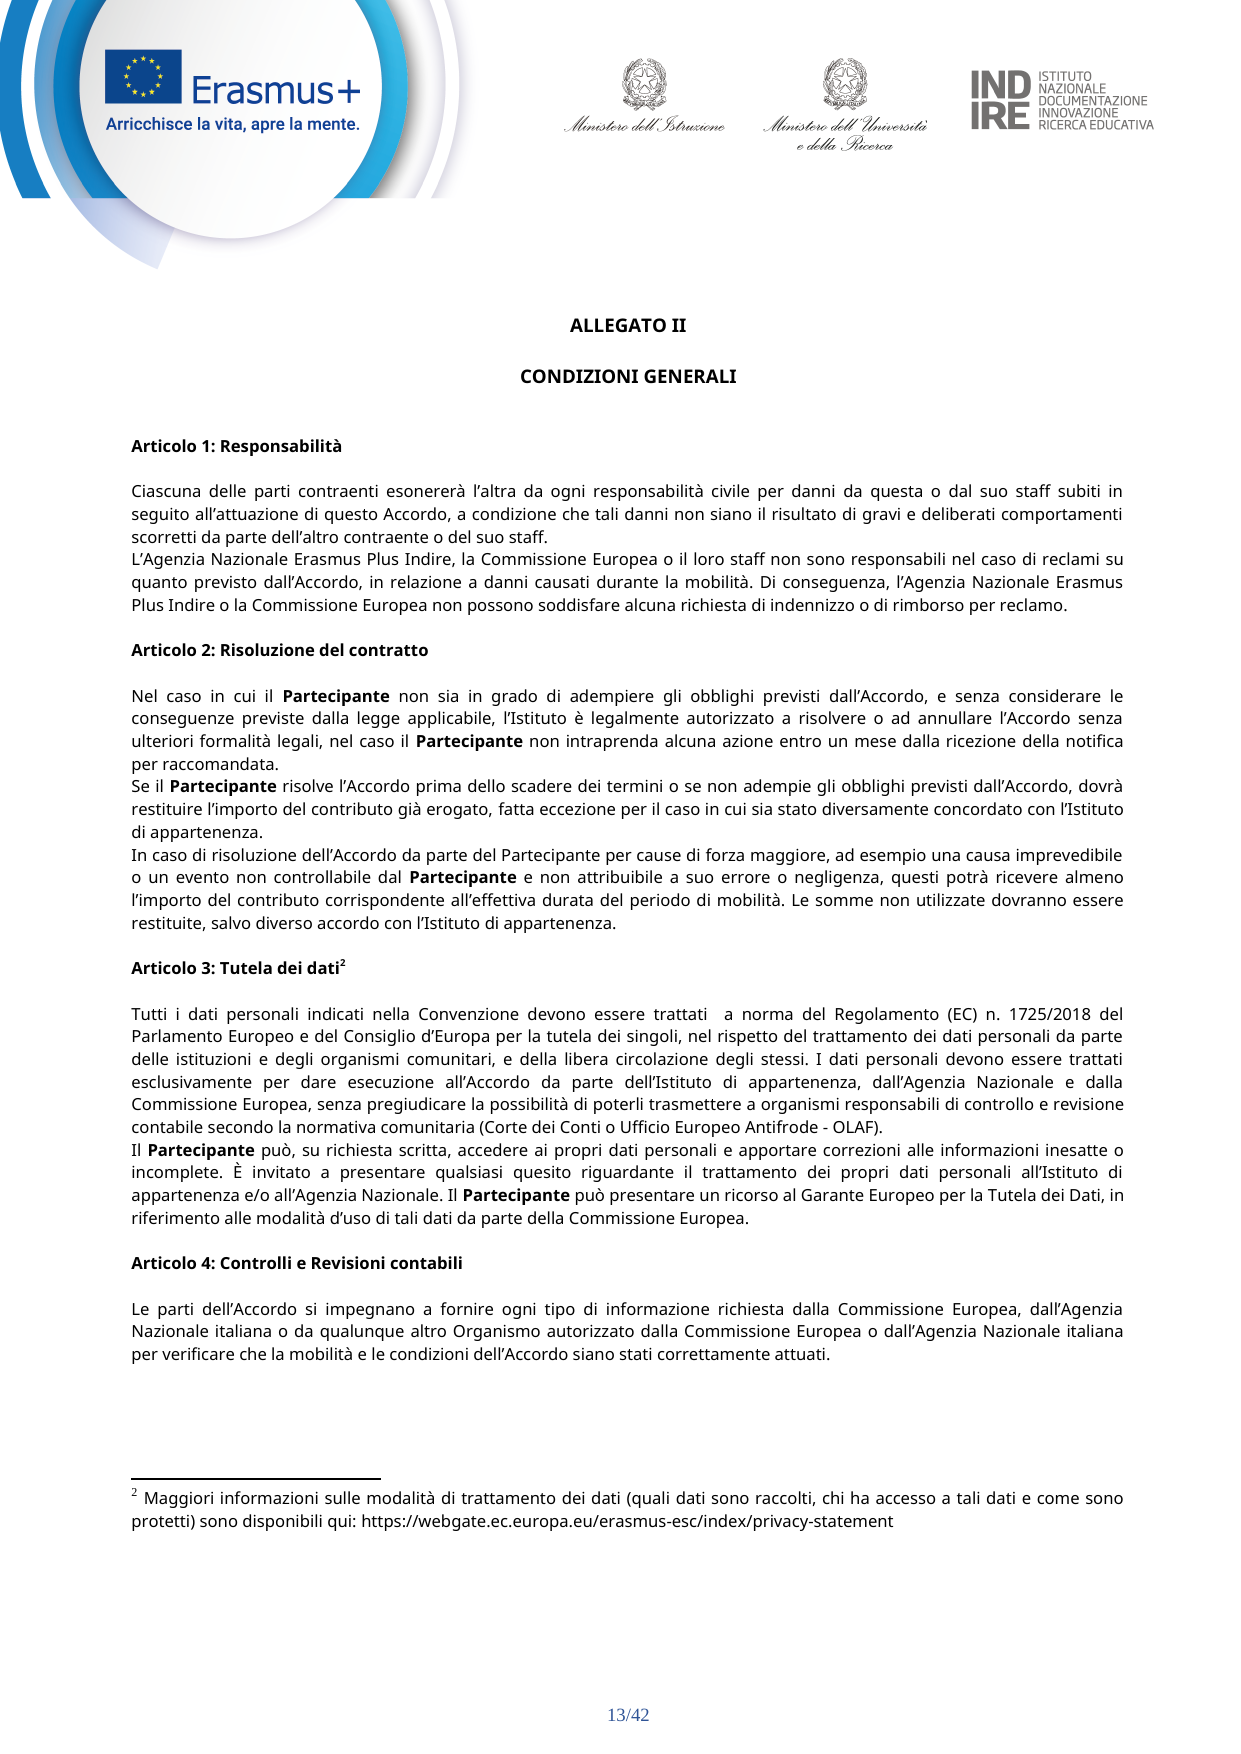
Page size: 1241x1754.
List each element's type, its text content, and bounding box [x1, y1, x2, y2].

text Articolo 1: Responsabilità [131, 434, 1125, 457]
text Se il Partecipante risolve l’Accordo prima dello scadere dei termini o se non adempie gli obblighi previsti dall’Accordo, dovrà restituire l’importo del contributo già erogato, fatta eccezione per il caso in cui sia stato diversamente concordato con l’Istituto di appartenenza. [131, 775, 1125, 843]
text L’Agenzia Nazionale Erasmus Plus Indire, la Commissione Europea o il loro staff non sono responsabili nel caso di reclami su quanto previsto dall’Accordo, in relazione a danni causati durante la mobilità. Di conseguenza, l’Agenzia Nazionale Erasmus Plus Indire o la Commissione Europea non possono soddisfare alcuna richiesta di indennizzo o di rimborso per reclamo. [131, 548, 1125, 616]
text Articolo 4: Controlli e Revisioni contabili [131, 1252, 1125, 1275]
text CONDIZIONI GENERALI [131, 363, 1125, 389]
text Articolo 3: Tutela dei dati [131, 957, 1125, 979]
text Tutti i dati personali indicati nella Convenzione devono essere trattati a norma del Regolamento (EC) n. 1725/2018 del Parlamento Europeo e del Consiglio d’Europa per la tutela dei singoli, nel rispetto del trattamento dei dati personali da parte delle istituzioni e degli organismi comunitari, e della libera circolazione degli stessi. I dati personali devono essere trattati esclusivamente per dare esecuzione all’Accordo da parte dell’Istituto di appartenenza, dall’Agenzia Nazionale e dalla Commissione Europea, senza pregiudicare la possibilità di poterli trasmettere a organismi responsabili di controllo e revisione contabile secondo la normativa comunitaria (Corte dei Conti o Ufficio Europeo Antifrode - OLAF). [131, 1002, 1125, 1138]
text Ciascuna delle parti contraenti esonererà l’altra da ogni responsabilità civile per danni da questa o dal suo staff subiti in seguito all’attuazione di questo Accordo, a condizione che tali danni non siano il risultato di gravi e deliberati comportamenti scorretti da parte dell’altro contraente o del suo staff. [131, 480, 1125, 548]
text ALLEGATO II [131, 312, 1125, 338]
text Le parti dell’Accordo si impegnano a fornire ogni tipo di informazione richiesta dalla Commissione Europea, dall’Agenzia Nazionale italiana o da qualunque altro Organismo autorizzato dalla Commissione Europea o dall’Agenzia Nazionale italiana per verificare che la mobilità e le condizioni dell’Accordo siano stati correttamente attuati. [131, 1297, 1125, 1366]
text Articolo 2: Risoluzione del contratto [131, 639, 1125, 662]
picture [0, 0, 1239, 276]
text In caso di risoluzione dell’Accordo da parte del Partecipante per cause di forza maggiore, ad esempio una causa imprevedibile o un evento non controllabile dal Partecipante e non attribuibile a suo errore o negligenza, questi potrà ricevere almeno l’importo del contributo corrispondente all’effettiva durata del periodo di mobilità. Le somme non utilizzate dovranno essere restituite, salvo diverso accordo con l’Istituto di appartenenza. [131, 843, 1125, 934]
text Nel caso in cui il Partecipante non sia in grado di adempiere gli obblighi previsti dall’Accordo, e senza considerare le conseguenze previste dalla legge applicabile, l’Istituto è legalmente autorizzato a risolvere o ad annullare l’Accordo senza ulteriori formalità legali, nel caso il Partecipante non intraprenda alcuna azione entro un mese dalla ricezione della notifica per raccomandata. [131, 684, 1125, 775]
text Il Partecipante può, su richiesta scritta, accedere ai propri dati personali e apportare correzioni alle informazioni inesatte o incomplete. È invitato a presentare qualsiasi quesito riguardante il trattamento dei propri dati personali all’Istituto di appartenenza e/o all’Agenzia Nazionale. Il Partecipante può presentare un ricorso al Garante Europeo per la Tutela dei Dati, in riferimento alle modalità d’uso di tali dati da parte della Commissione Europea. [131, 1138, 1125, 1229]
